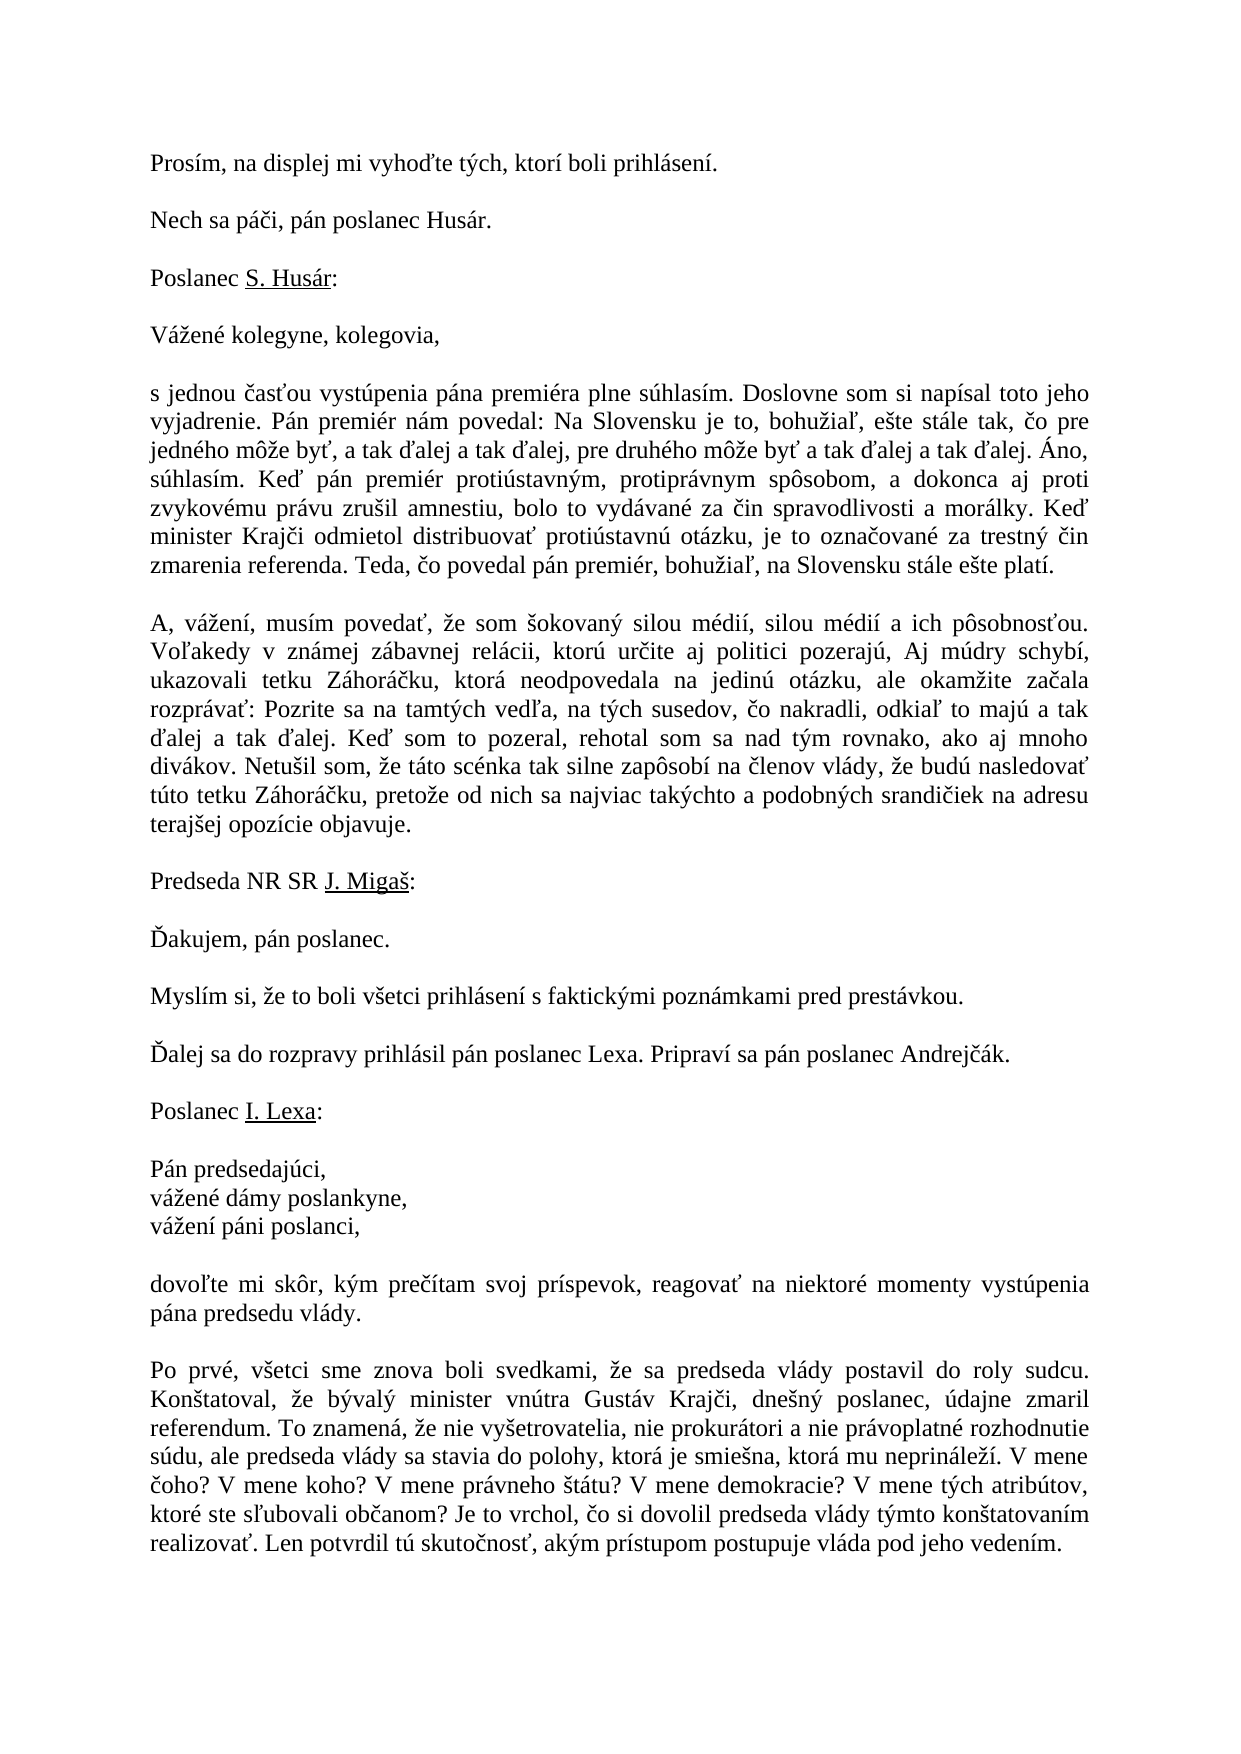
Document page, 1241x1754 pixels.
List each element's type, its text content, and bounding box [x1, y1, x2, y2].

text Myslím si, že to boli všetci prihlásení s faktickými poznámkami pred prestávkou. [150, 981, 1090, 1010]
text s jednou časťou vystúpenia pána premiéra plne súhlasím. Doslovne som si napísal toto jeho vyjadrenie. Pán premiér nám povedal: Na Slovensku je to, bohužiaľ, ešte stále tak, čo pre jedného môže byť, a tak ďalej a tak ďalej, pre druhého môže byť a tak ďalej a tak ďalej. Áno, súhlasím. Keď pán premiér protiústavným, protiprávnym spôsobom, a dokonca aj proti zvykovému právu zrušil amnestiu, bolo to vydávané za čin spravodlivosti a morálky. Keď minister Krajči odmietol distribuovať protiústavnú otázku, je to označované za trestný čin zmarenia referenda. Teda, čo povedal pán premiér, bohužiaľ, na Slovensku stále ešte platí. [150, 378, 1090, 579]
text vážené dámy poslankyne, [150, 1183, 1090, 1211]
text A, vážení, musím povedať, že som šokovaný silou médií, silou médií a ich pôsobnosťou. Voľakedy v známej zábavnej relácii, ktorú určite aj politici pozerajú, Aj múdry schybí, ukazovali tetku Záhoráčku, ktorá neodpovedala na jedinú otázku, ale okamžite začala rozprávať: Pozrite sa na tamtých vedľa, na tých susedov, čo nakradli, odkiaľ to majú a tak ďalej a tak ďalej. Keď som to pozeral, rehotal som sa nad tým rovnako, ako aj mnoho divákov. Netušil som, že táto scénka tak silne zapôsobí na členov vlády, že budú nasledovať túto tetku Záhoráčku, pretože od nich sa najviac takýchto a podobných srandičiek na adresu terajšej opozície objavuje. [150, 608, 1090, 838]
text Nech sa páči, pán poslanec Husár. [150, 205, 1090, 234]
text vážení páni poslanci, [150, 1211, 1090, 1240]
text Ďalej sa do rozpravy prihlásil pán poslanec Lexa. Pripraví sa pán poslanec Andrejčák. [150, 1039, 1090, 1068]
text dovoľte mi skôr, kým prečítam svoj príspevok, reagovať na niektoré momenty vystúpenia pána predsedu vlády. [150, 1269, 1090, 1326]
text Po prvé, všetci sme znova boli svedkami, že sa predseda vlády postavil do roly sudcu. Konštatoval, že bývalý minister vnútra Gustáv Krajči, dnešný poslanec, údajne zmaril referendum. To znamená, že nie vyšetrovatelia, nie prokurátori a nie právoplatné rozhodnutie súdu, ale predseda vlády sa stavia do polohy, ktorá je smiešna, ktorá mu neprináleží. V mene čoho? V mene koho? V mene právneho štátu? V mene demokracie? V mene tých atribútov, ktoré ste sľubovali občanom? Je to vrchol, čo si dovolil predseda vlády týmto konštatovaním realizovať. Len potvrdil tú skutočnosť, akým prístupom postupuje vláda pod jeho vedením. [150, 1355, 1090, 1556]
text Ďakujem, pán poslanec. [150, 924, 1090, 953]
text Pán predsedajúci, [150, 1154, 1090, 1183]
text Poslanec S. Husár: [150, 263, 1090, 291]
text Prosím, na displej mi vyhoďte tých, ktorí boli prihlásení. [150, 148, 1090, 176]
text Vážené kolegyne, kolegovia, [150, 320, 1090, 349]
text Poslanec I. Lexa: [150, 1096, 1090, 1125]
text Predseda NR SR J. Migaš: [150, 866, 1090, 895]
